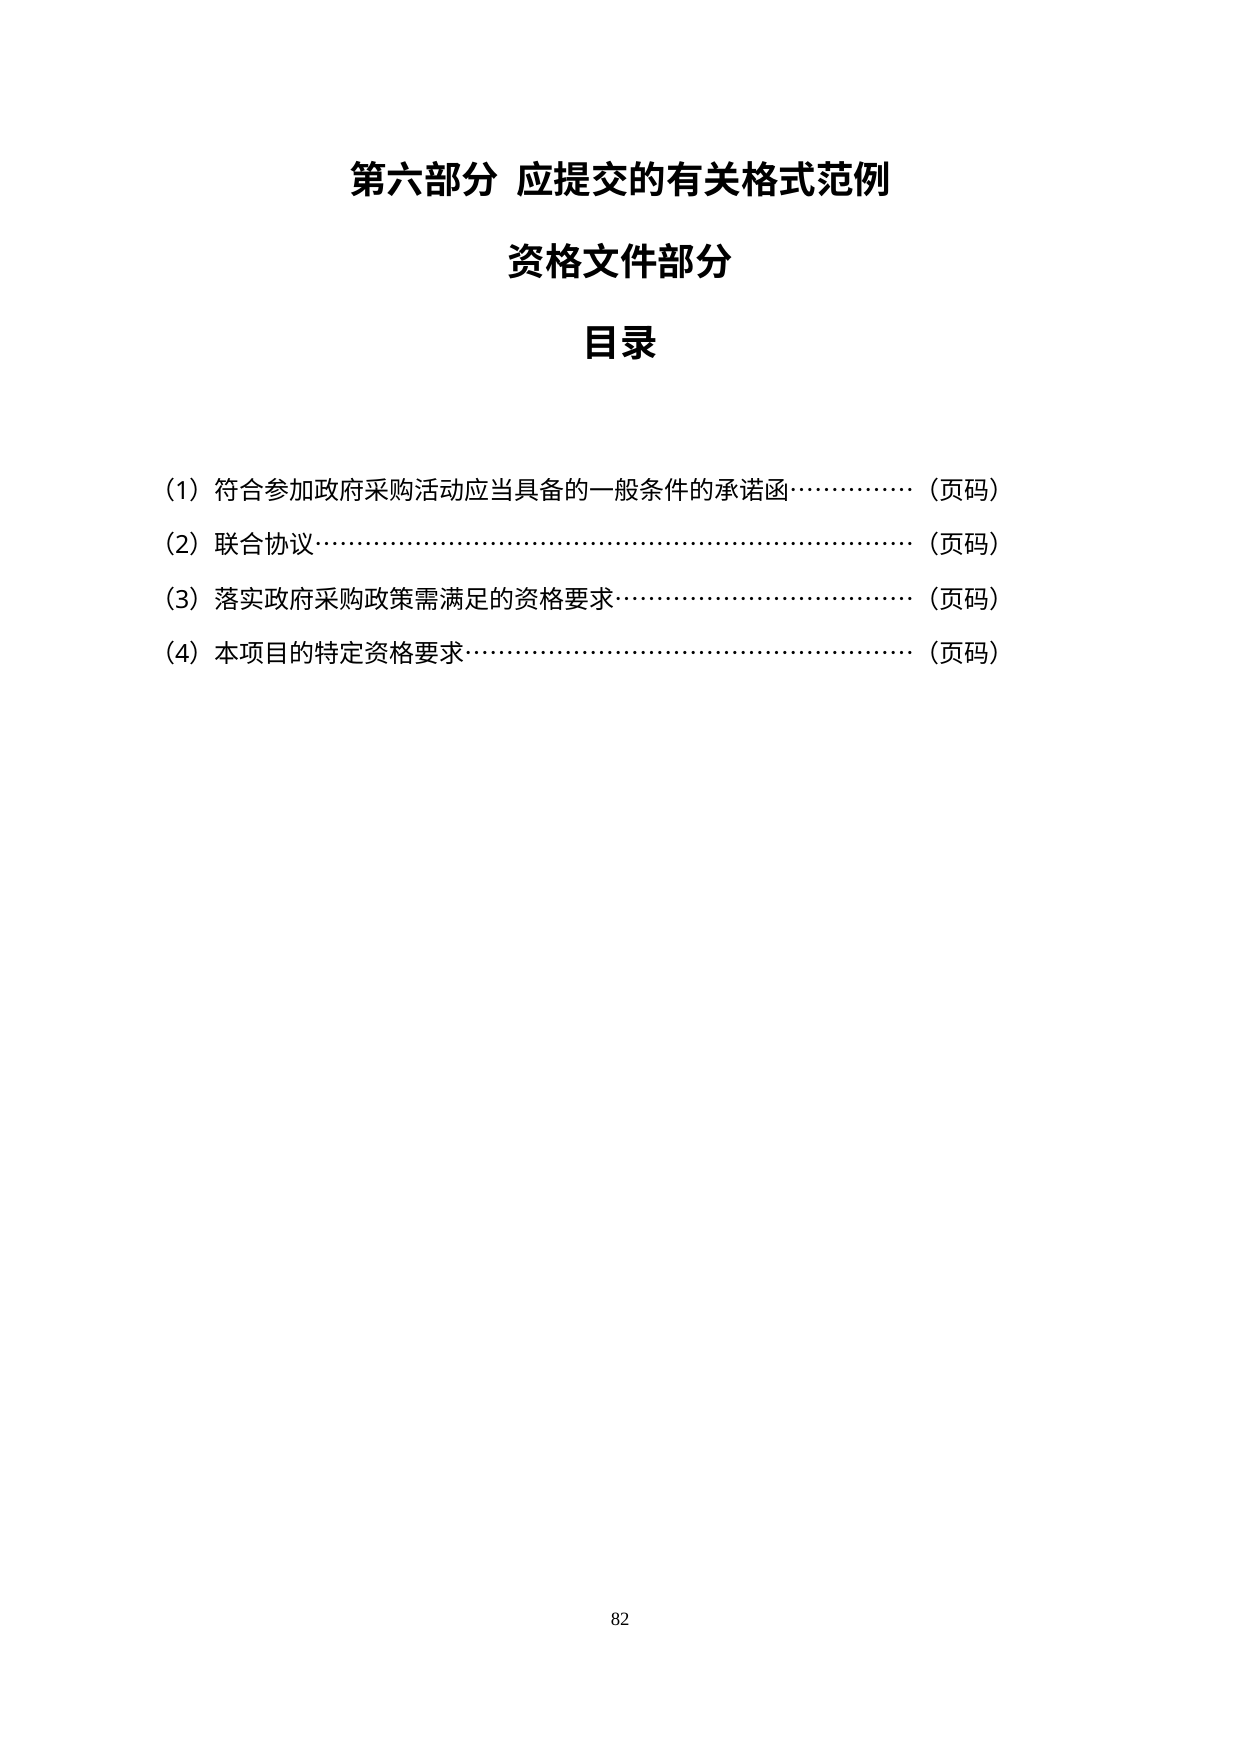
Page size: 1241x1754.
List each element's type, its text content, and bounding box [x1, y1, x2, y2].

text （4）本项目的特定资格要求………………………………………………（页码） [150, 634, 1090, 670]
text （3）落实政府采购政策需满足的资格要求………………………………（页码） [150, 579, 1090, 616]
text 资格文件部分 [150, 231, 1090, 286]
text 目录 [150, 313, 1090, 367]
text （2）联合协议………………………………………………………………（页码） [150, 525, 1090, 561]
text 第六部分 应提交的有关格式范例 [150, 150, 1090, 204]
text （1）符合参加政府采购活动应当具备的一般条件的承诺函……………（页码） [150, 471, 1090, 507]
